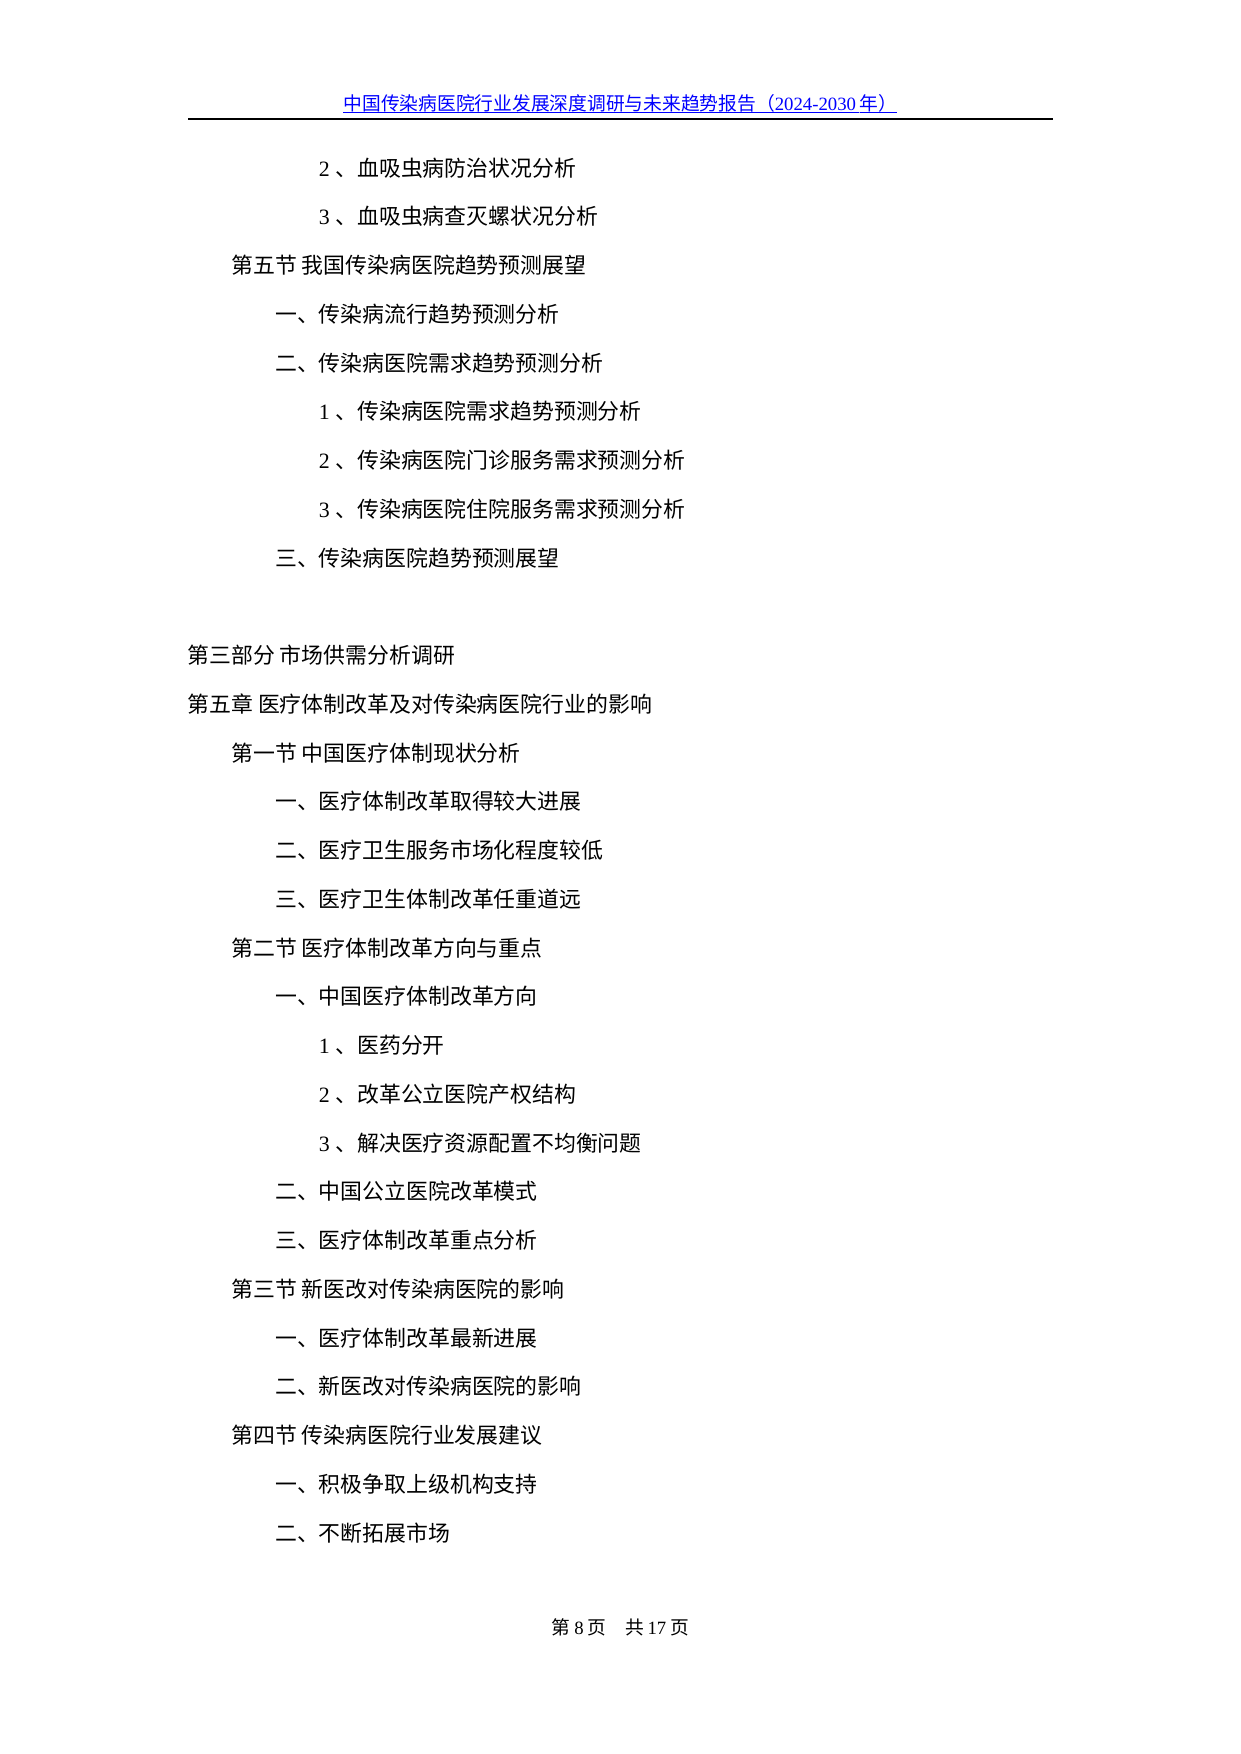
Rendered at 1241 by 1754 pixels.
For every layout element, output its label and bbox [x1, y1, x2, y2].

text [187, 150, 1053, 1548]
